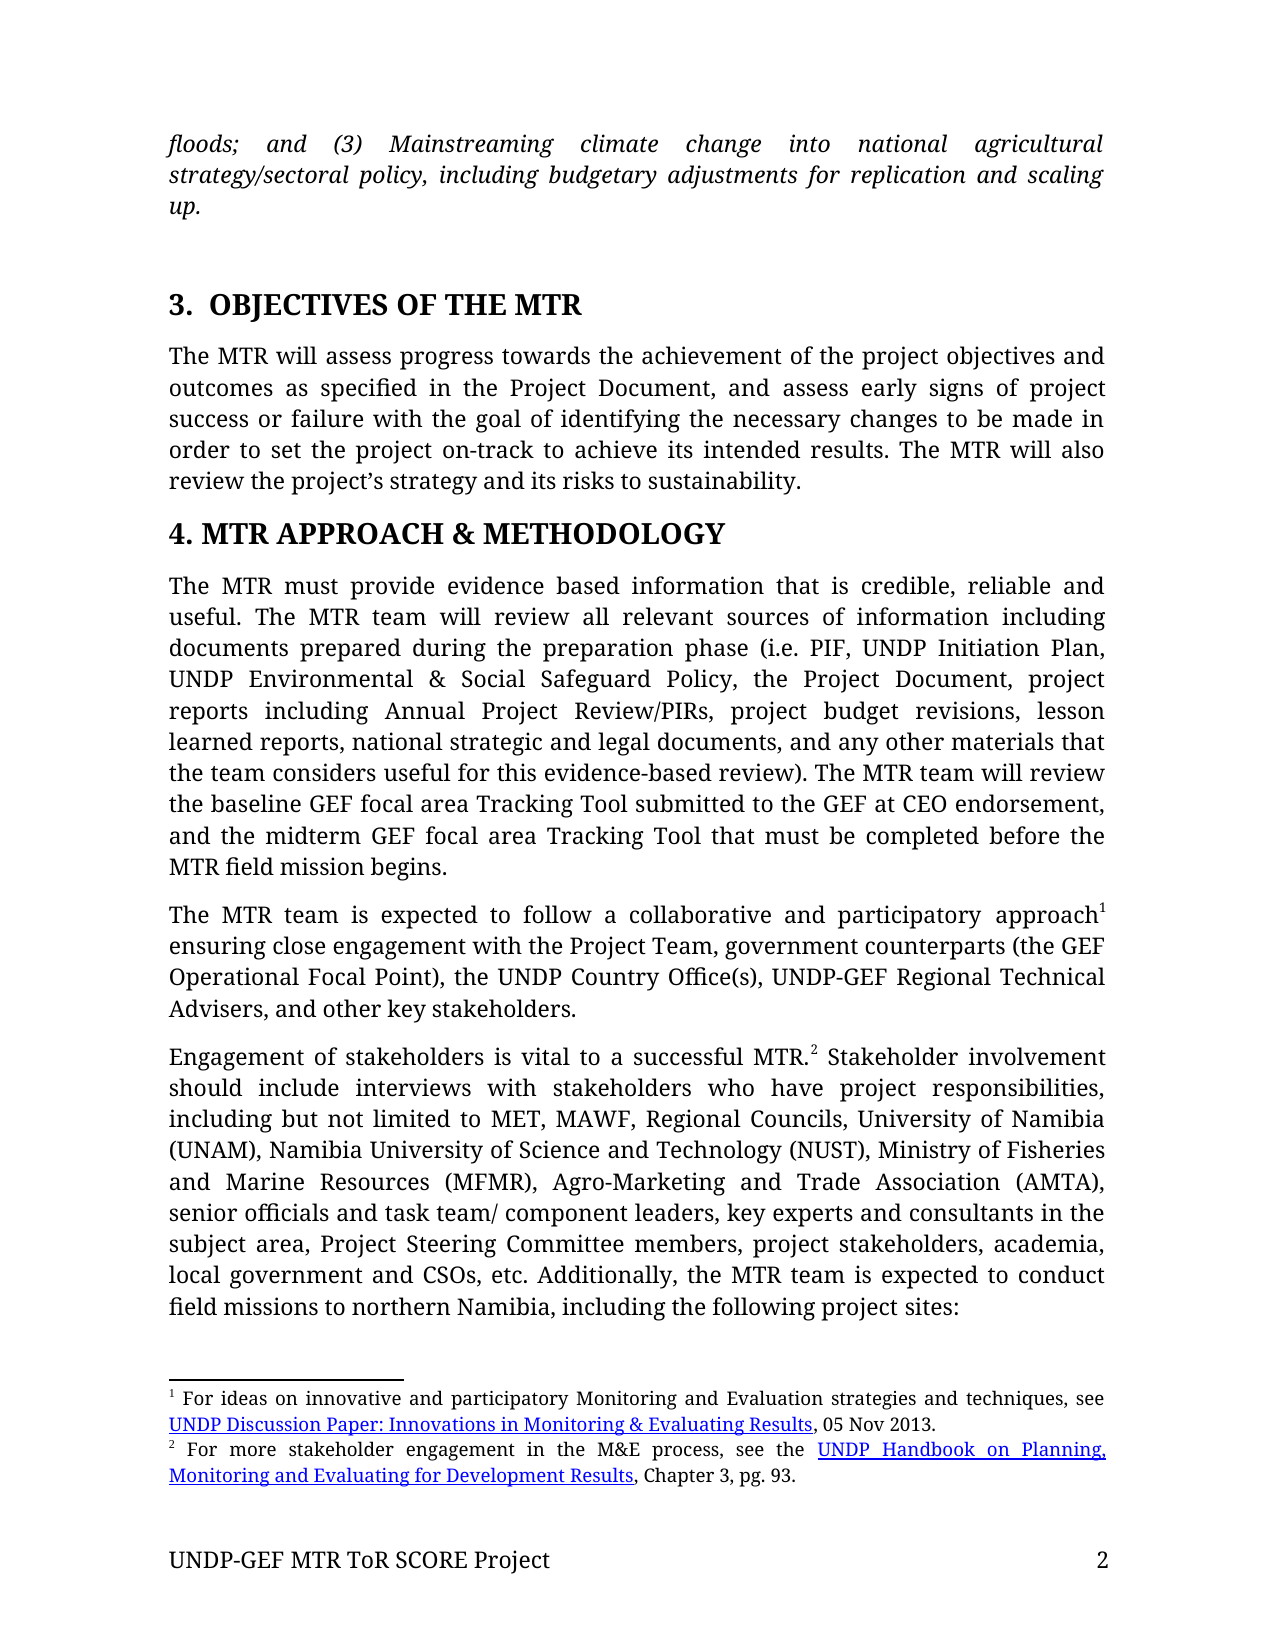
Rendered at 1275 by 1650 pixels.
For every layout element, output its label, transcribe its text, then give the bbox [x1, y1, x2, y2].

text The MTR will assess progress towards the achievement of the project objectives and outcomes as specified in the Project Document, and assess early signs of project success or failure with the goal of identifying the necessary changes to be made in order to set the project on-track to achieve its intended results. The MTR will also review the project’s strategy and its risks to sustainability. [169, 340, 1106, 497]
text 3. OBJECTIVES OF THE MTR [169, 284, 1106, 324]
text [169, 128, 1106, 221]
text Engagement of stakeholders is vital to a successful MTR. Stakeholder involvement should include interviews with stakeholders who have project responsibilities, including but not limited to MET, MAWF, Regional Councils, University of Namibia (UNAM), Namibia University of Science and Technology (NUST), Ministry of Fisheries and Marine Resources (MFMR), Agro-Marketing and Trade Association (AMTA), senior officials and task team/ component leaders, key experts and consultants in the subject area, Project Steering Committee members, project stakeholders, academia, local government and CSOs, etc. Additionally, the MTR team is expected to conduct field missions to northern Namibia, including the following project sites: [169, 1040, 1106, 1322]
text 4. MTR APPROACH & METHODOLOGY [169, 513, 1106, 553]
text The MTR team is expected to follow a collaborative and participatory approach ensuring close engagement with the Project Team, government counterparts (the GEF Operational Focal Point), the UNDP Country Office(s), UNDP-GEF Regional Technical Advisers, and other key stakeholders. [169, 899, 1106, 1024]
text The MTR must provide evidence based information that is credible, reliable and useful. The MTR team will review all relevant sources of information including documents prepared during the preparation phase (i.e. PIF, UNDP Initiation Plan, UNDP Environmental & Social Safeguard Policy, the Project Document, project reports including Annual Project Review/PIRs, project budget revisions, lesson learned reports, national strategic and legal documents, and any other materials that the team considers useful for this evidence-based review). The MTR team will review the baseline GEF focal area Tracking Tool submitted to the GEF at CEO endorsement, and the midterm GEF focal area Tracking Tool that must be completed before the MTR field mission begins. [169, 569, 1106, 882]
